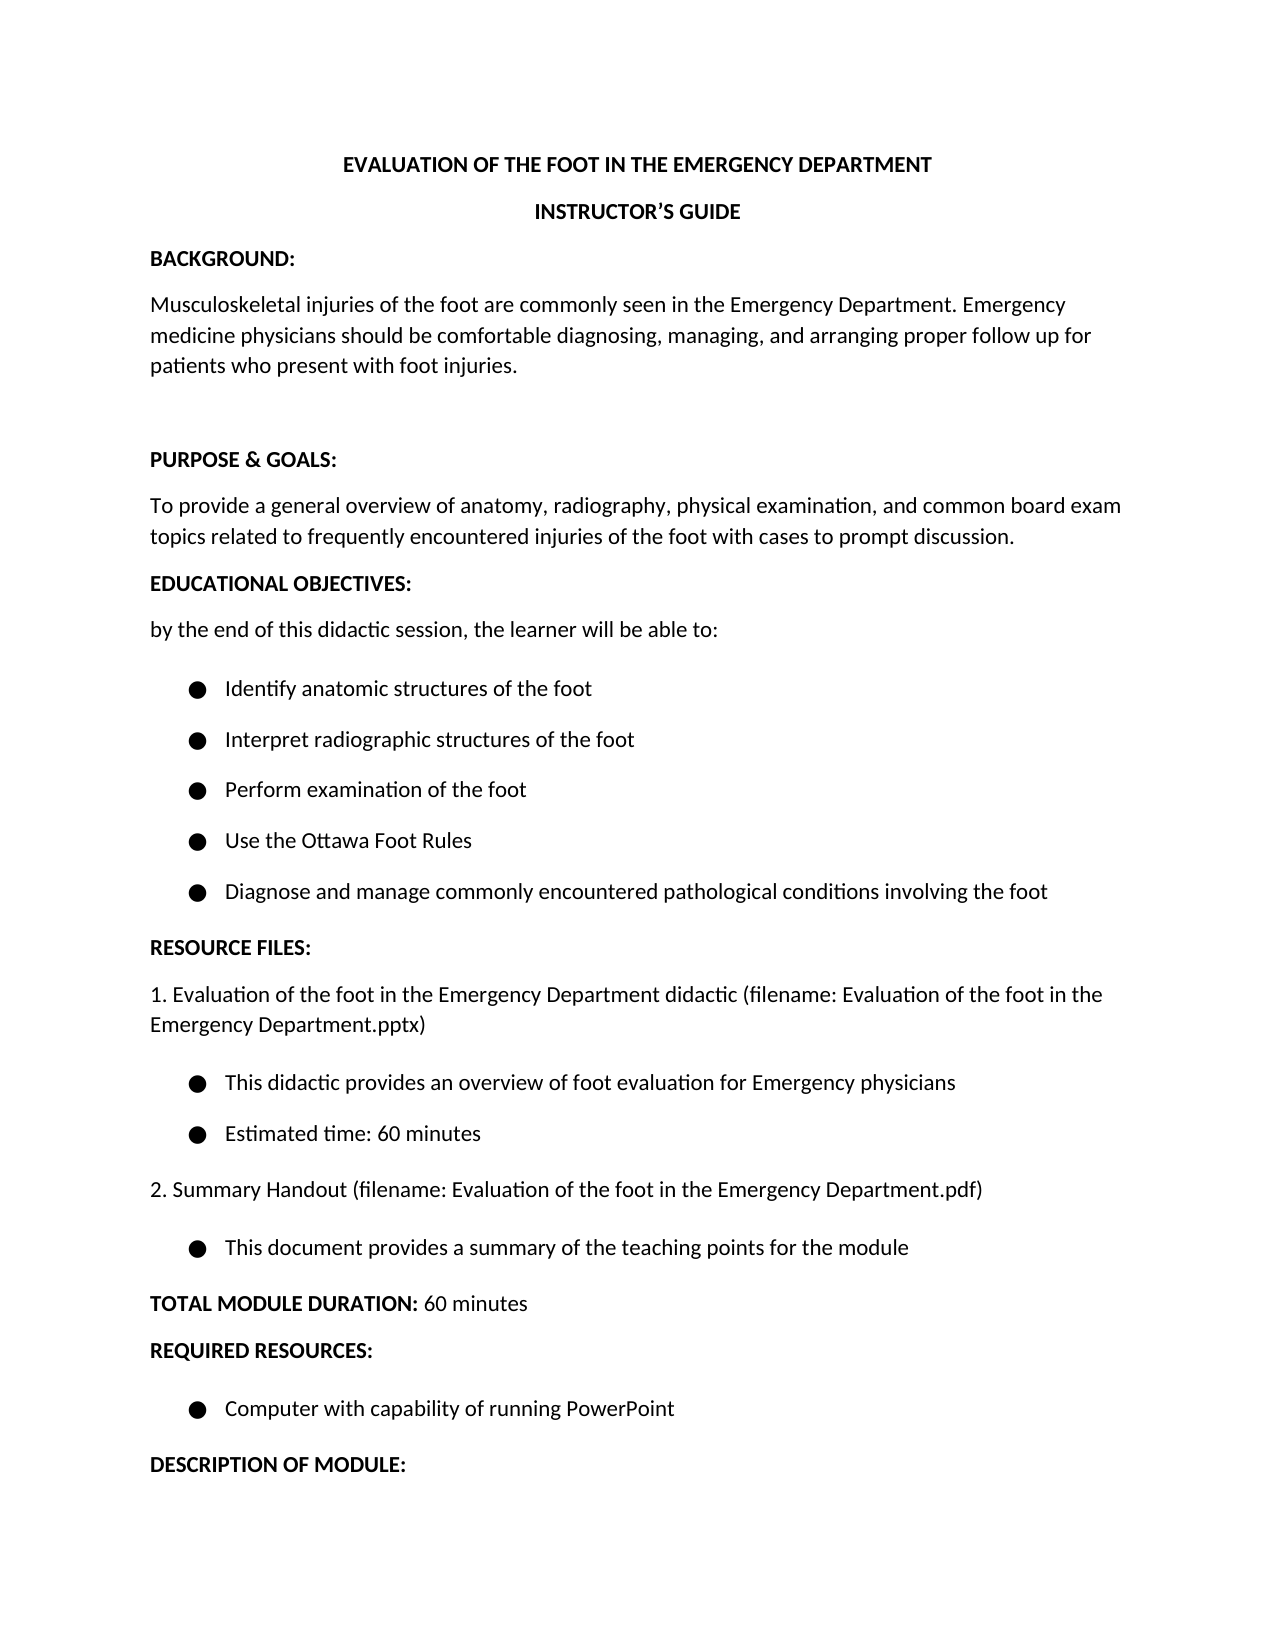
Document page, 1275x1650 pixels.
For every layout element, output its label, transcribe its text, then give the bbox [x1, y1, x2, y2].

text RESOURCE FILES: [150, 933, 1125, 961]
text TOTAL MODULE DURATION: 60 minutes [150, 1289, 1125, 1317]
text INSTRUCTOR’S GUIDE [150, 197, 1125, 225]
text REQUIRED RESOURCES: [150, 1336, 1125, 1364]
list Estimated time: 60 minutes [187, 1107, 1125, 1154]
list Diagnose and manage commonly encountered pathological conditions involving the foot [187, 865, 1125, 912]
text To provide a general overview of anatomy, radiography, physical examination, and common board exam topics related to frequently encountered injuries of the foot with cases to prompt discussion. [150, 492, 1125, 550]
list Computer with capability of running PowerPoint [187, 1383, 1125, 1430]
text DESCRIPTION OF MODULE: [150, 1450, 1125, 1478]
list Interpret radiographic structures of the foot [187, 713, 1125, 760]
text 2. Summary Handout (filename: Evaluation of the foot in the Emergency Department.pdf) [150, 1175, 1125, 1203]
list Identify anatomic structures of the foot [187, 662, 1125, 709]
list This document provides a summary of the teaching points for the module [187, 1222, 1125, 1269]
text EVALUATION OF THE FOOT IN THE EMERGENCY DEPARTMENT [150, 150, 1125, 178]
list Perform examination of the foot [187, 764, 1125, 811]
text Musculoskeletal injuries of the foot are commonly seen in the Emergency Department. Emergency medicine physicians should be comfortable diagnosing, managing, and arranging proper follow up for patients who present with foot injuries. [150, 291, 1125, 379]
text by the end of this didactic session, the learner will be able to: [150, 616, 1125, 644]
text PURPOSE & GOALS: [150, 445, 1125, 473]
text 1. Evaluation of the foot in the Emergency Department didactic (filename: Evaluation of the foot in the Emergency Department.pptx) [150, 980, 1125, 1038]
text BACKGROUND: [150, 244, 1125, 272]
list This didactic provides an overview of foot evaluation for Emergency physicians [187, 1057, 1125, 1104]
list Use the Ottawa Foot Rules [187, 815, 1125, 862]
text EDUCATIONAL OBJECTIVES: [150, 569, 1125, 597]
